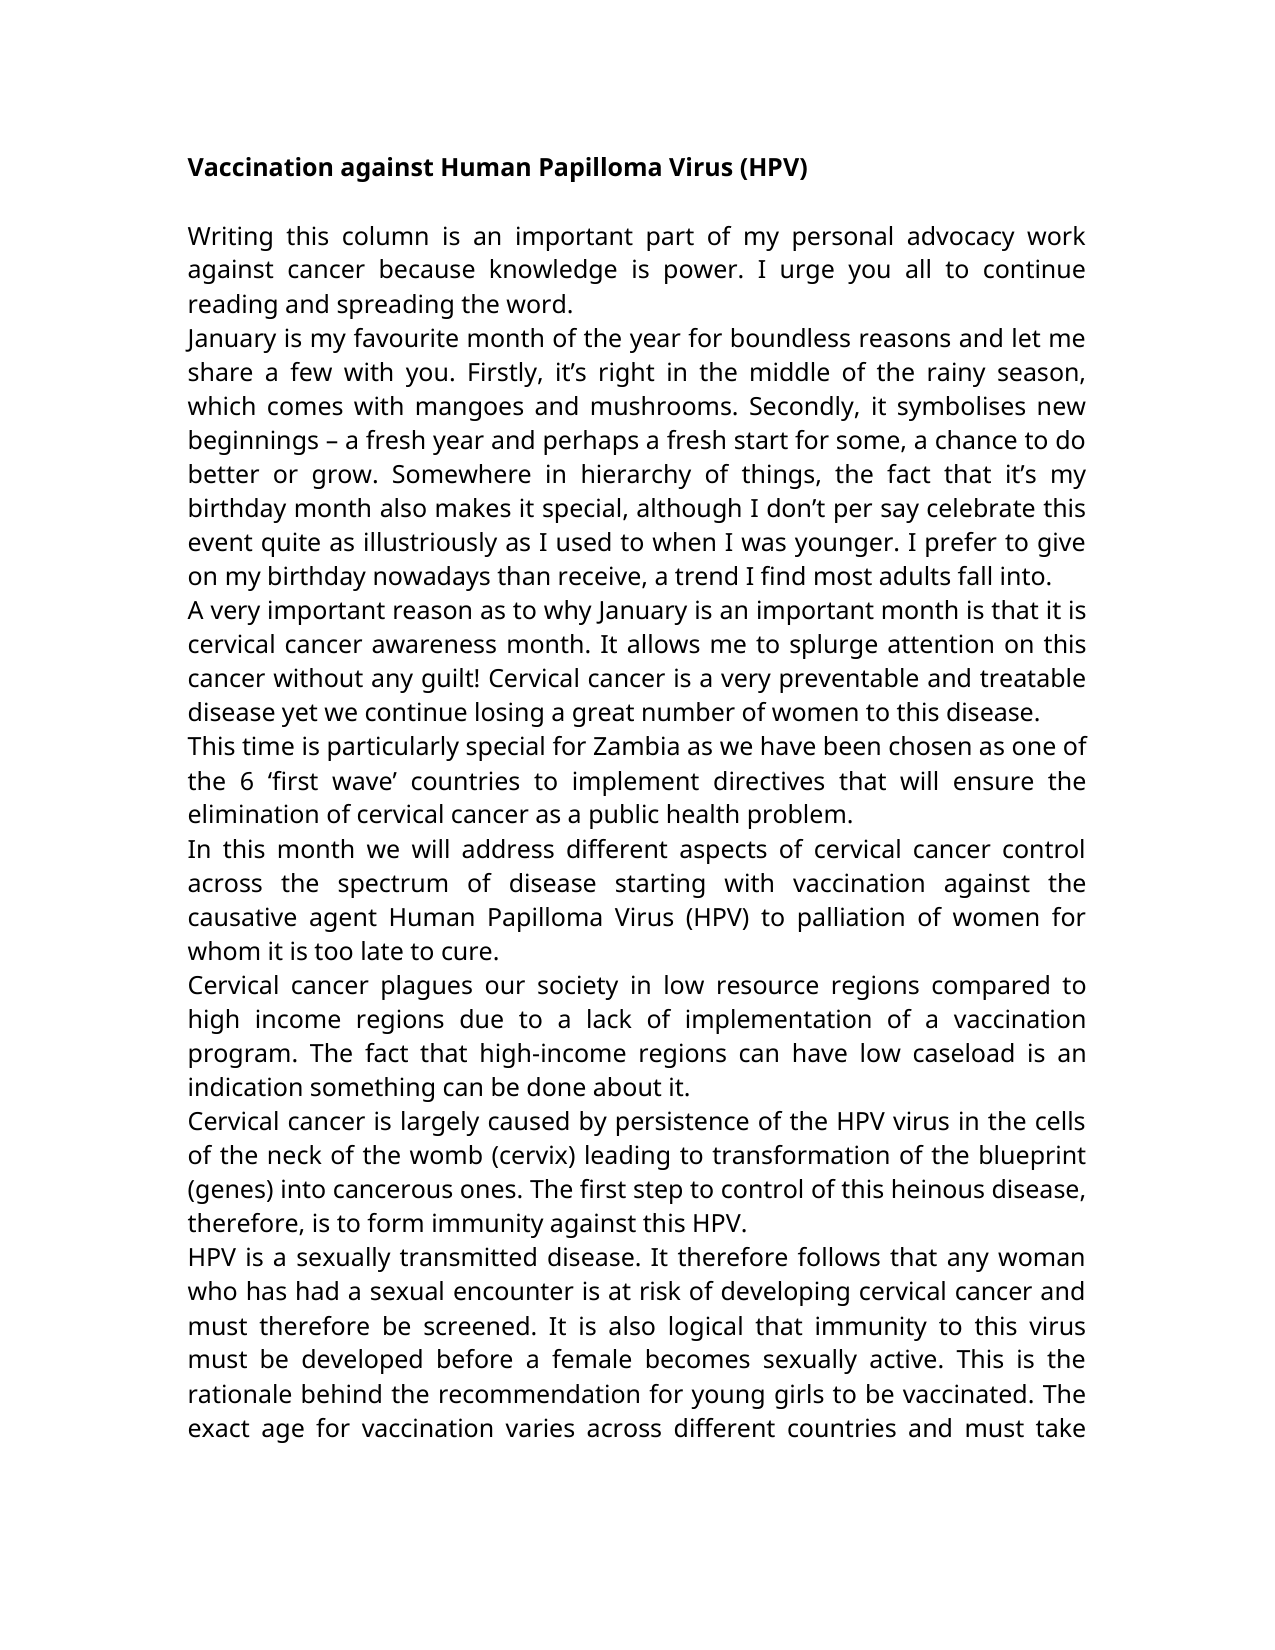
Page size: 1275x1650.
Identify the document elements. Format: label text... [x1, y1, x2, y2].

text January is my favourite month of the year for boundless reasons and let me share a few with you. Firstly, it’s right in the middle of the rainy season, which comes with mangoes and mushrooms. Secondly, it symbolises new beginnings – a fresh year and perhaps a fresh start for some, a chance to do better or grow. Somewhere in hierarchy of things, the fact that it’s my birthday month also makes it special, although I don’t per say celebrate this event quite as illustriously as I used to when I was younger. I prefer to give on my birthday nowadays than receive, a trend I find most adults fall into. [187, 320, 1087, 593]
text A very important reason as to why January is an important month is that it is cervical cancer awareness month. It allows me to splurge attention on this cancer without any guilt! Cervical cancer is a very preventable and treatable disease yet we continue losing a great number of women to this disease. [187, 593, 1087, 729]
text This time is particularly special for Zambia as we have been chosen as one of the 6 ‘first wave’ countries to implement directives that will ensure the elimination of cervical cancer as a public health problem. [187, 729, 1087, 831]
text In this month we will address different aspects of cervical cancer control across the spectrum of disease starting with vaccination against the causative agent Human Papilloma Virus (HPV) to palliation of women for whom it is too late to cure. [187, 831, 1087, 967]
text Vaccination against Human Papilloma Virus (HPV) [187, 150, 1087, 184]
text Cervical cancer plagues our society in low resource regions compared to high income regions due to a lack of implementation of a vaccination program. The fact that high-income regions can have low caseload is an indication something can be done about it. [187, 967, 1087, 1104]
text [187, 1240, 1087, 1444]
text Writing this column is an important part of my personal advocacy work against cancer because knowledge is power. I urge you all to continue reading and spreading the word. [187, 218, 1087, 320]
text Cervical cancer is largely caused by persistence of the HPV virus in the cells of the neck of the womb (cervix) leading to transformation of the blueprint (genes) into cancerous ones. The first step to control of this heinous disease, therefore, is to form immunity against this HPV. [187, 1104, 1087, 1240]
